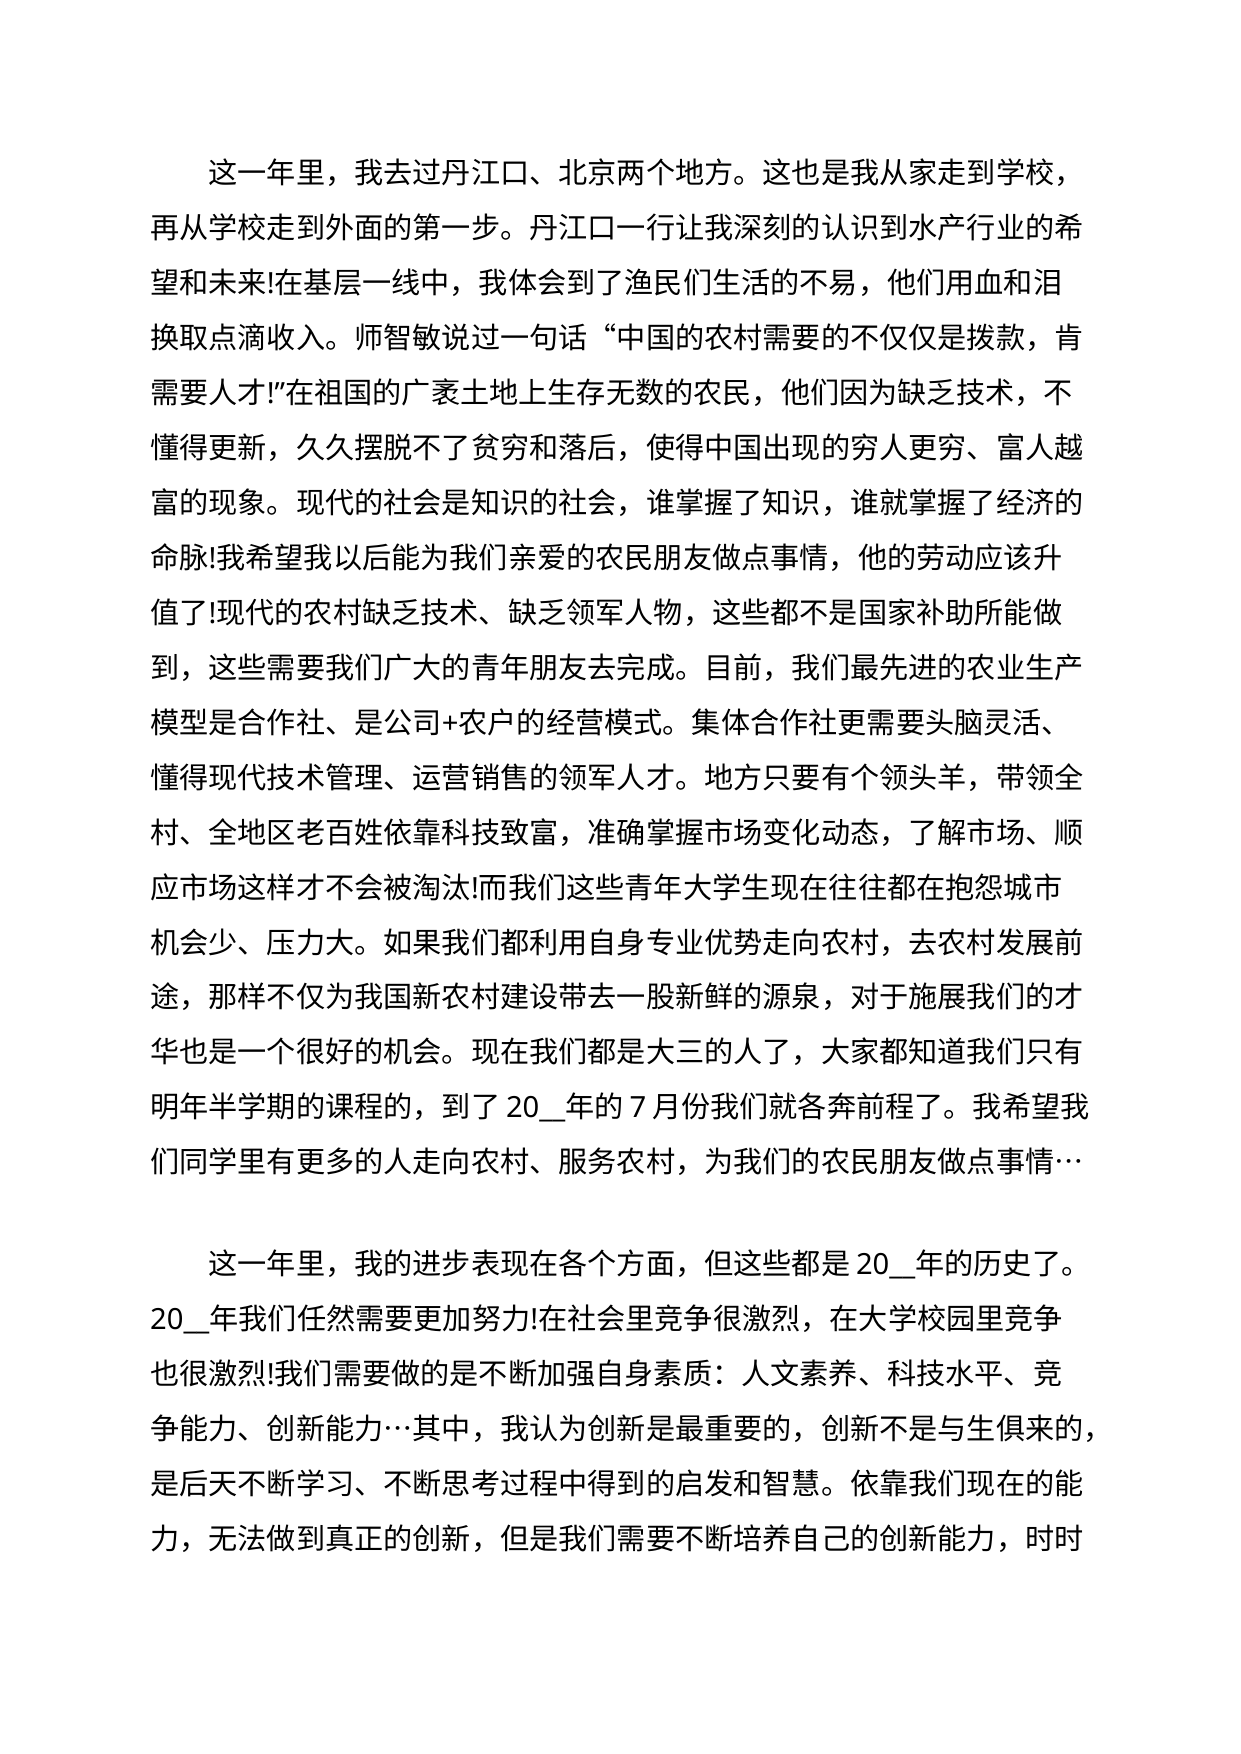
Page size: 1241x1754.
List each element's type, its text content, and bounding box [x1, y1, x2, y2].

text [150, 1241, 1090, 1558]
text 这一年里，我去过丹江口、北京两个地方。这也是我从家走到学校，再从学校走到外面的第一步。丹江口一行让我深刻的认识到水产行业的希望和未来!在基层一线中，我体会到了渔民们生活的不易，他们用血和泪换取点滴收入。师智敏说过一句话“中国的农村需要的不仅仅是拨款，肯需要人才!”在祖国的广袤土地上生存无数的农民，他们因为缺乏技术，不懂得更新，久久摆脱不了贫穷和落后，使得中国出现的穷人更穷、富人越富的现象。现代的社会是知识的社会，谁掌握了知识，谁就掌握了经济的命脉!我希望我以后能为我们亲爱的农民朋友做点事情，他的劳动应该升值了!现代的农村缺乏技术、缺乏领军人物，这些都不是国家补助所能做到，这些需要我们广大的青年朋友去完成。目前，我们最先进的农业生产模型是合作社、是公司+农户的经营模式。集体合作社更需要头脑灵活、懂得现代技术管理、运营销售的领军人才。地方只要有个领头羊，带领全村、全地区老百姓依靠科技致富，准确掌握市场变化动态，了解市场、顺应市场这样才不会被淘汰!而我们这些青年大学生现在往往都在抱怨城市机会少、压力大。如果我们都利用自身专业优势走向农村，去农村发展前途，那样不仅为我国新农村建设带去一股新鲜的源泉，对于施展我们的才华也是一个很好的机会。现在我们都是大三的人了，大家都知道我们只有明年半学期的课程的，到了20__年的7月份我们就各奔前程了。我希望我们同学里有更多的人走向农村、服务农村，为我们的农民朋友做点事情… [150, 150, 1090, 1181]
